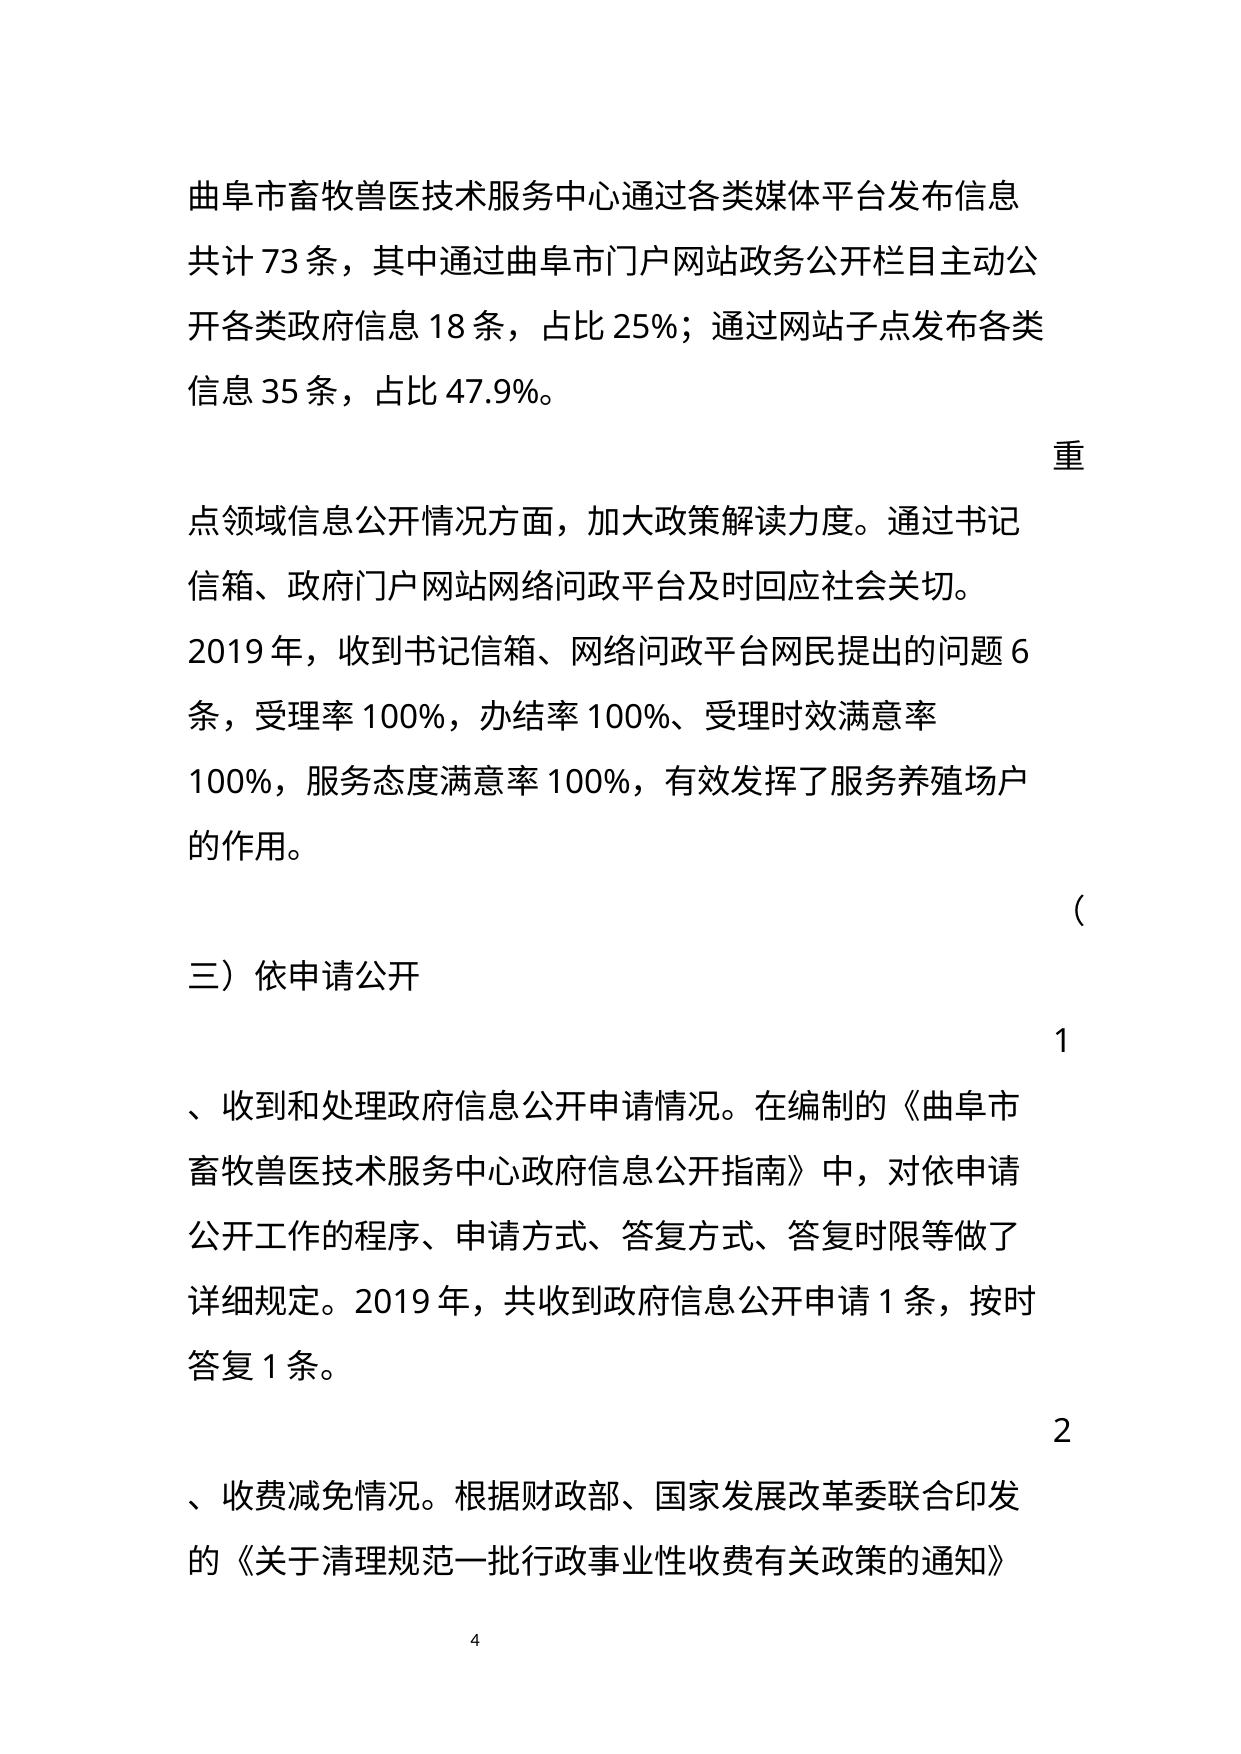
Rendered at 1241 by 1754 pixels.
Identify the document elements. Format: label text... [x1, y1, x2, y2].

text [187, 162, 1053, 422]
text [187, 1397, 1053, 1592]
text （三）依申请公开 [187, 877, 1053, 1007]
text 重点领域信息公开情况方面，加大政策解读力度。通过书记信箱、政府门户网站网络问政平台及时回应社会关切。2019年，收到书记信箱、网络问政平台网民提出的问题6条，受理率100%，办结率100%、受理时效满意率100%，服务态度满意率100%，有效发挥了服务养殖场户的作用。 [187, 422, 1053, 877]
text 1、收到和处理政府信息公开申请情况。在编制的《曲阜市畜牧兽医技术服务中心政府信息公开指南》中，对依申请公开工作的程序、申请方式、答复方式、答复时限等做了详细规定。2019年，共收到政府信息公开申请1条，按时答复1条。 [187, 1007, 1053, 1397]
